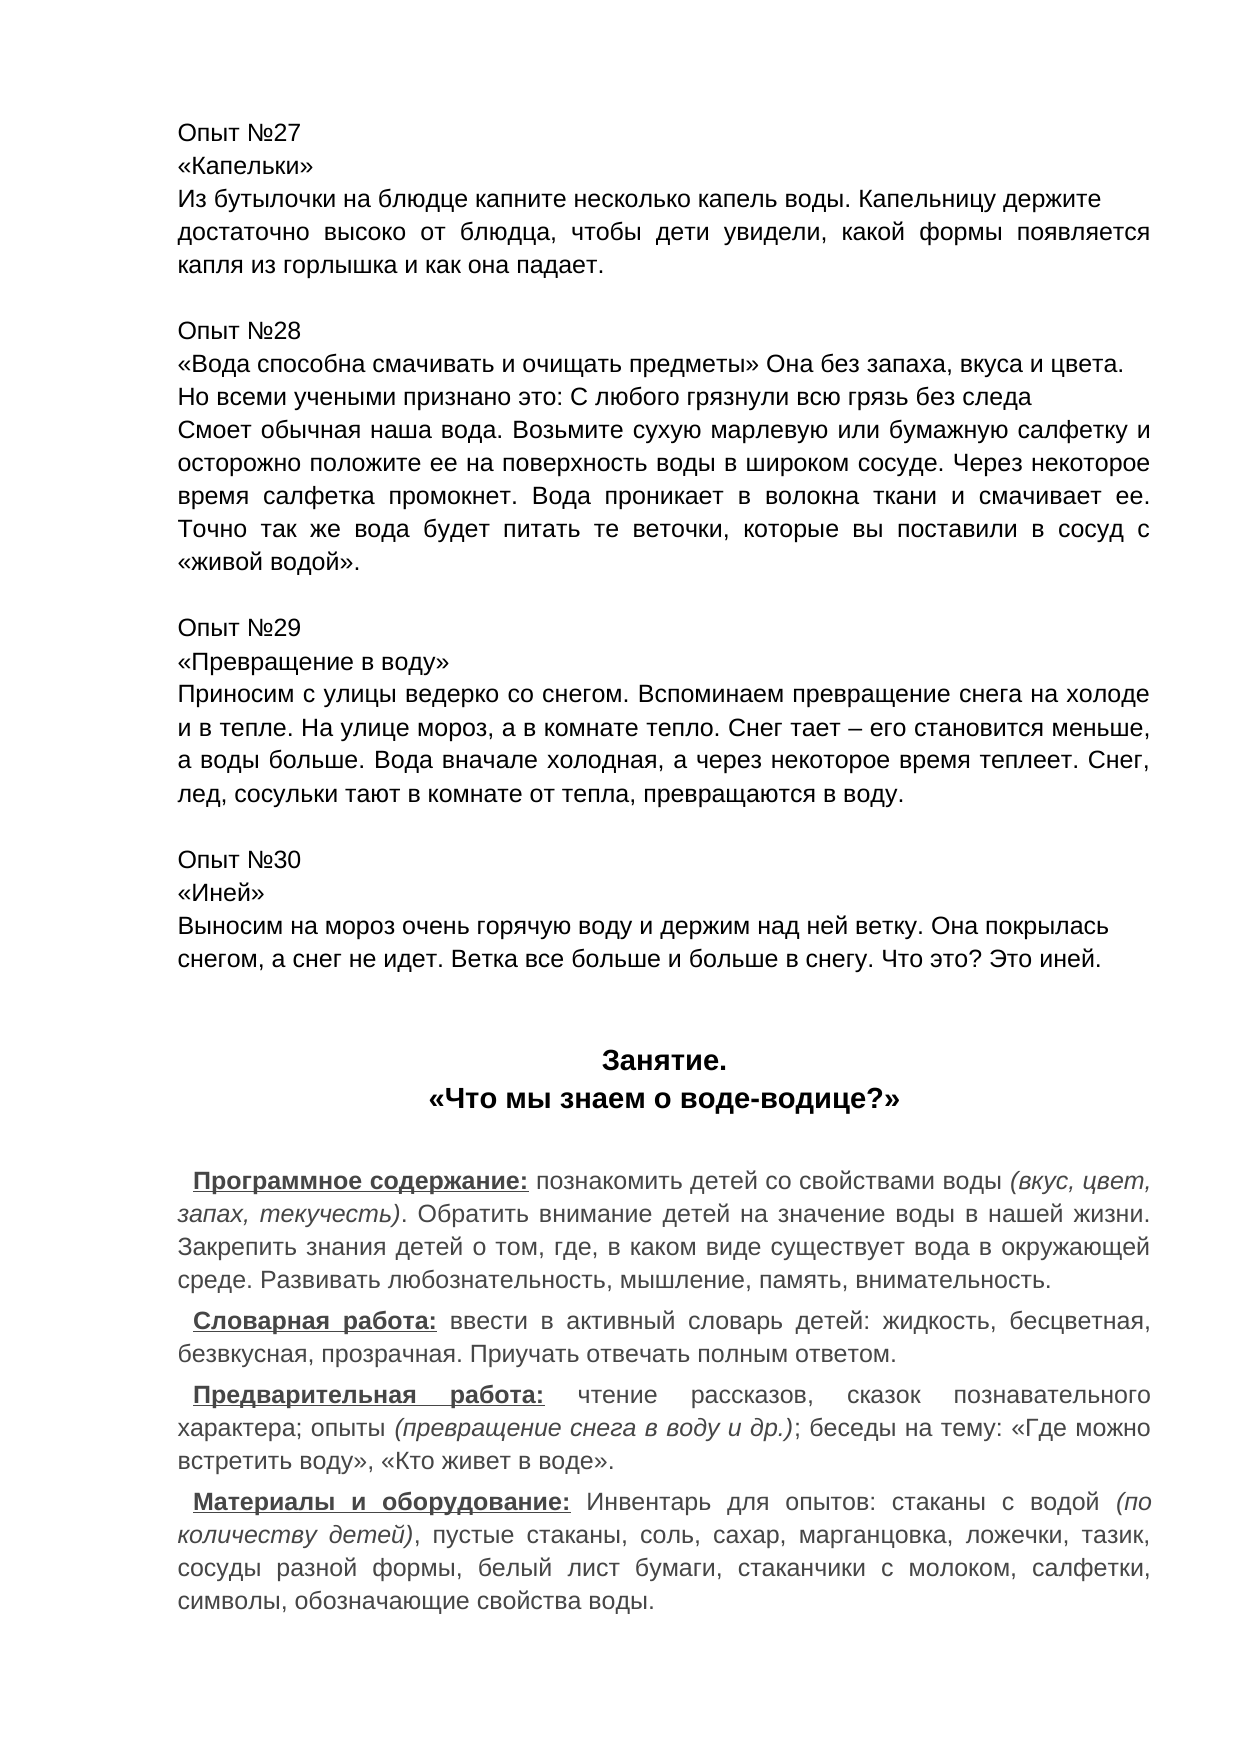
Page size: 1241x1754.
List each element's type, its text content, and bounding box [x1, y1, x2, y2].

text Опыт №30 [177, 844, 1152, 873]
text Опыт №29 [177, 613, 1152, 642]
text «Вода способна смачивать и очищать предметы» Она без запаха, вкуса и цвета. [177, 349, 1152, 378]
text Программное содержание: познакомить детей со свойствами воды (вкус, цвет, запах, текучесть). Обратить внимание детей на значение воды в нашей жизни. Закрепить знания детей о том, где, в каком виде существует вода в окружающей среде. Развивать любознательность, мышление, память, внимательность. [177, 1166, 1152, 1294]
text «Иней» [177, 878, 1152, 906]
text Опыт №27 [177, 118, 1152, 147]
text достаточно высоко от блюдца, чтобы дети увидели, какой формы появляется капля из горлышка и как она падает. [177, 217, 1152, 279]
text Смоет обычная наша вода. Возьмите сухую марлевую или бумажную салфетку и осторожно положите ее на поверхность воды в широком сосуде. Через некоторое время салфетка промокнет. Вода проникает в волокна ткани и смачивает ее. Точно так же вода будет питать те веточки, которые вы поставили в сосуд с «живой водой». [177, 415, 1152, 576]
text «Капельки» [177, 151, 1152, 180]
text Материалы и оборудование: Инвентарь для опытов: стаканы с водой (по количеству детей), пустые стаканы, соль, сахар, марганцовка, ложечки, тазик, сосуды разной формы, белый лист бумаги, стаканчики с молоком, салфетки, символы, обозначающие свойства воды. [177, 1487, 1152, 1614]
text Из бутылочки на блюдце капните несколько капель воды. Капельницу держите [177, 184, 1152, 213]
text снегом, а снег не идет. Ветка все больше и больше в снегу. Что это? Это иней. [177, 944, 1152, 972]
text «Превращение в воду» [177, 646, 1152, 675]
text Выносим на мороз очень горячую воду и держим над ней ветку. Она покрылась [177, 911, 1152, 939]
text Приносим с улицы ведерко со снегом. Вспоминаем превращение снега на холоде и в тепле. На улице мороз, а в комнате тепло. Снег тает – его становится меньше, а воды больше. Вода вначале холодная, а через некоторое время теплеет. Снег, лед, сосульки тают в комнате от тепла, превращаются в воду. [177, 679, 1152, 807]
text Но всеми учеными признано это: С любого грязнули всю грязь без следа [177, 382, 1152, 411]
text Словарная работа: ввести в активный словарь детей: жидкость, бесцветная, безвкусная, прозрачная. Приучать отвечать полным ответом. [177, 1306, 1152, 1368]
text Занятие. [177, 1043, 1152, 1076]
text Предварительная работа: чтение рассказов, сказок познавательного характера; опыты (превращение снега в воду и др.); беседы на тему: «Где можно встретить воду», «Кто живет в воде». [177, 1380, 1152, 1475]
text Опыт №28 [177, 316, 1152, 345]
text «Что мы знаем о воде-водице?» [177, 1081, 1152, 1115]
